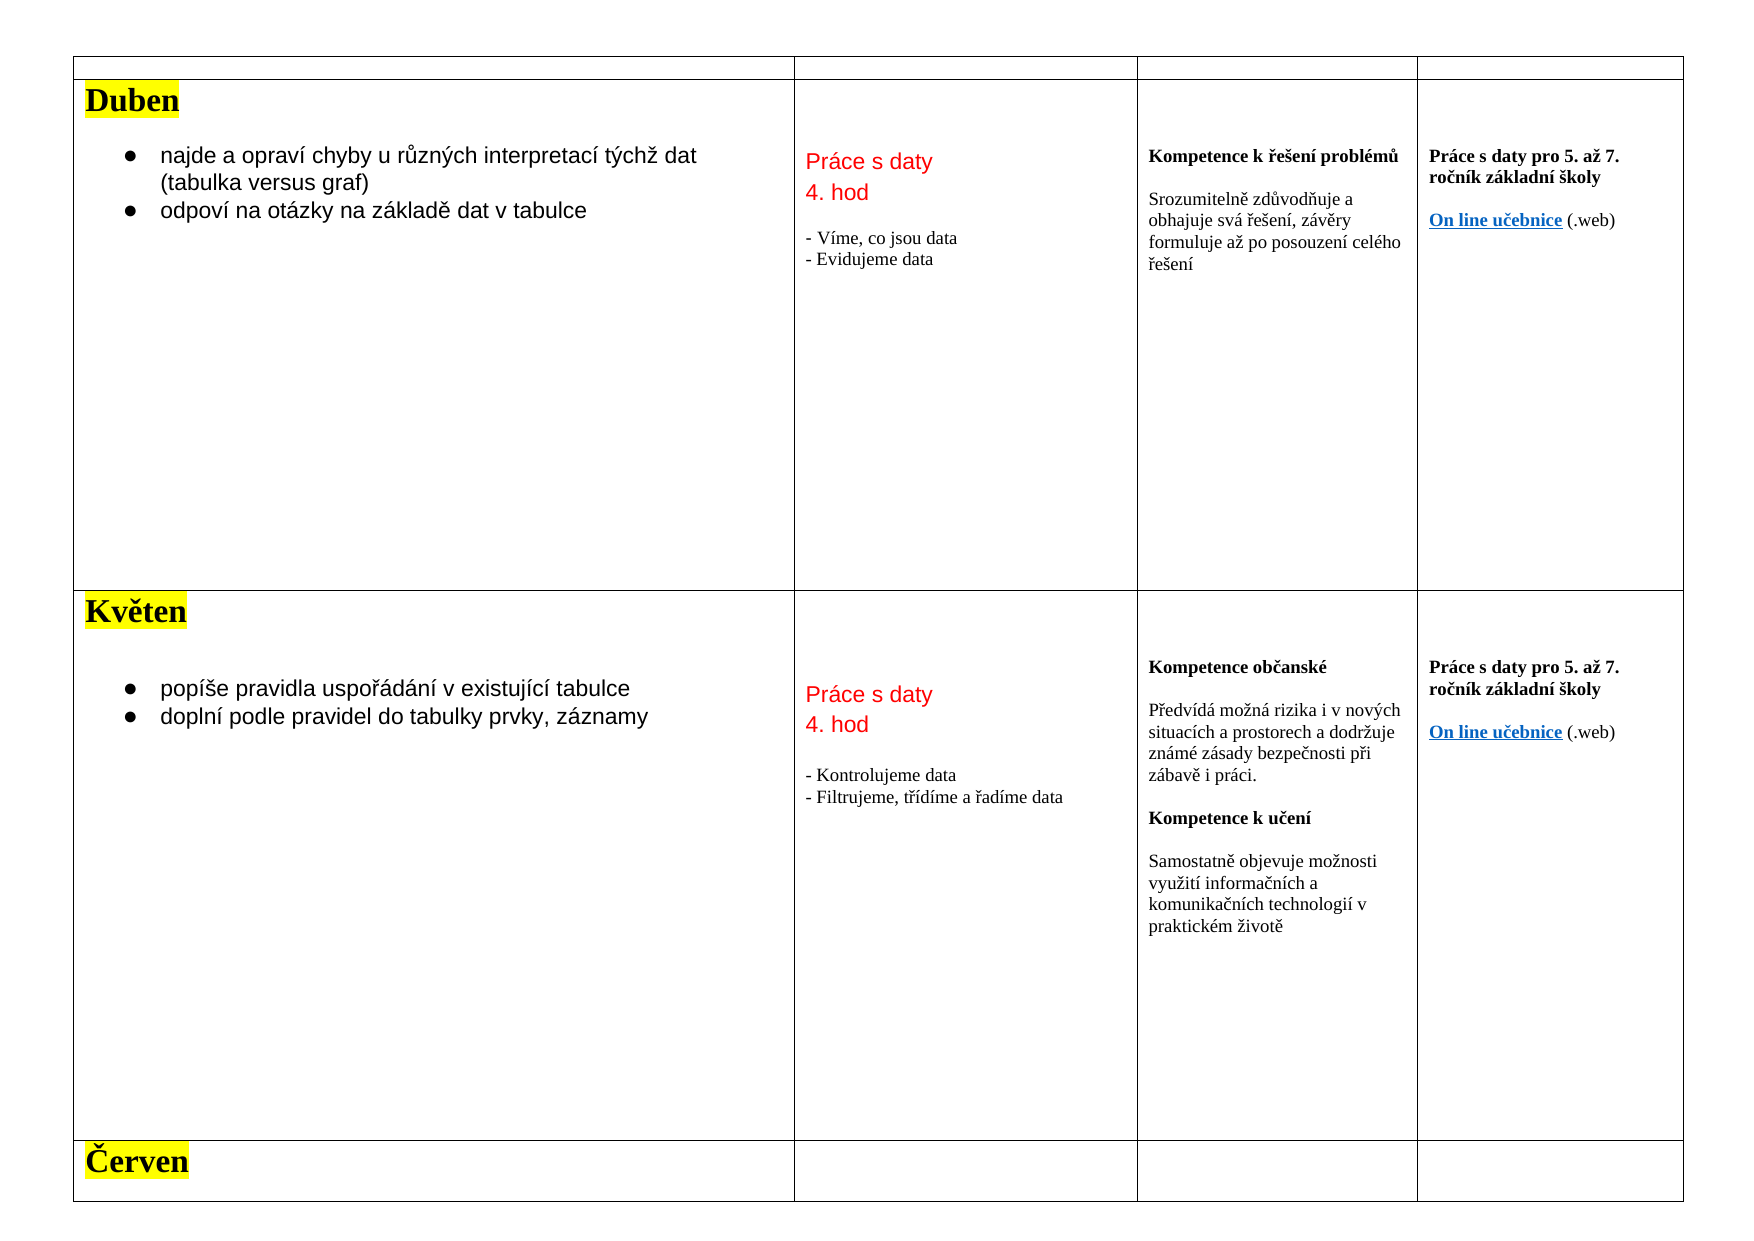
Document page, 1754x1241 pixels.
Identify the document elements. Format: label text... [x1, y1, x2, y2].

table_cell Květen popíše pravidla uspořádání v existující tabulce doplní podle pravidel do tabulky prvky, záznamy [74, 591, 794, 1140]
table_cell Práce s daty pro 5. až 7. ročník základní školy On line učebnice (.web) [1418, 591, 1683, 1140]
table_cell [1138, 57, 1417, 79]
table_cell Práce s daty 4. hod - Víme, co jsou data - Evidujeme data [795, 80, 1137, 590]
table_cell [1418, 57, 1683, 79]
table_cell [795, 1141, 1137, 1201]
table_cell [74, 57, 794, 79]
table_cell Kompetence občanské Předvídá možná rizika i v nových situacích a prostorech a dodržuje známé zásady bezpečnosti při zábavě i práci. Kompetence k učení Samostatně objevuje možnosti využití informačních a komunikačních technologií v praktickém životě [1138, 591, 1417, 1140]
table_cell Duben najde a opraví chyby u různých interpretací týchž dat (tabulka versus graf) odpoví na otázky na základě dat v tabulce [74, 80, 794, 590]
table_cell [1418, 1141, 1683, 1201]
table_cell Práce s daty 4. hod - Kontrolujeme data - Filtrujeme, třídíme a řadíme data [795, 591, 1137, 1140]
table_cell Práce s daty pro 5. až 7. ročník základní školy On line učebnice (.web) [1418, 80, 1683, 590]
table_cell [74, 1141, 794, 1201]
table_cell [795, 57, 1137, 79]
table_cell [1138, 1141, 1417, 1201]
table_cell Kompetence k řešení problémů Srozumitelně zdůvodňuje a obhajuje svá řešení, závěry formuluje až po posouzení celého řešení [1138, 80, 1417, 590]
